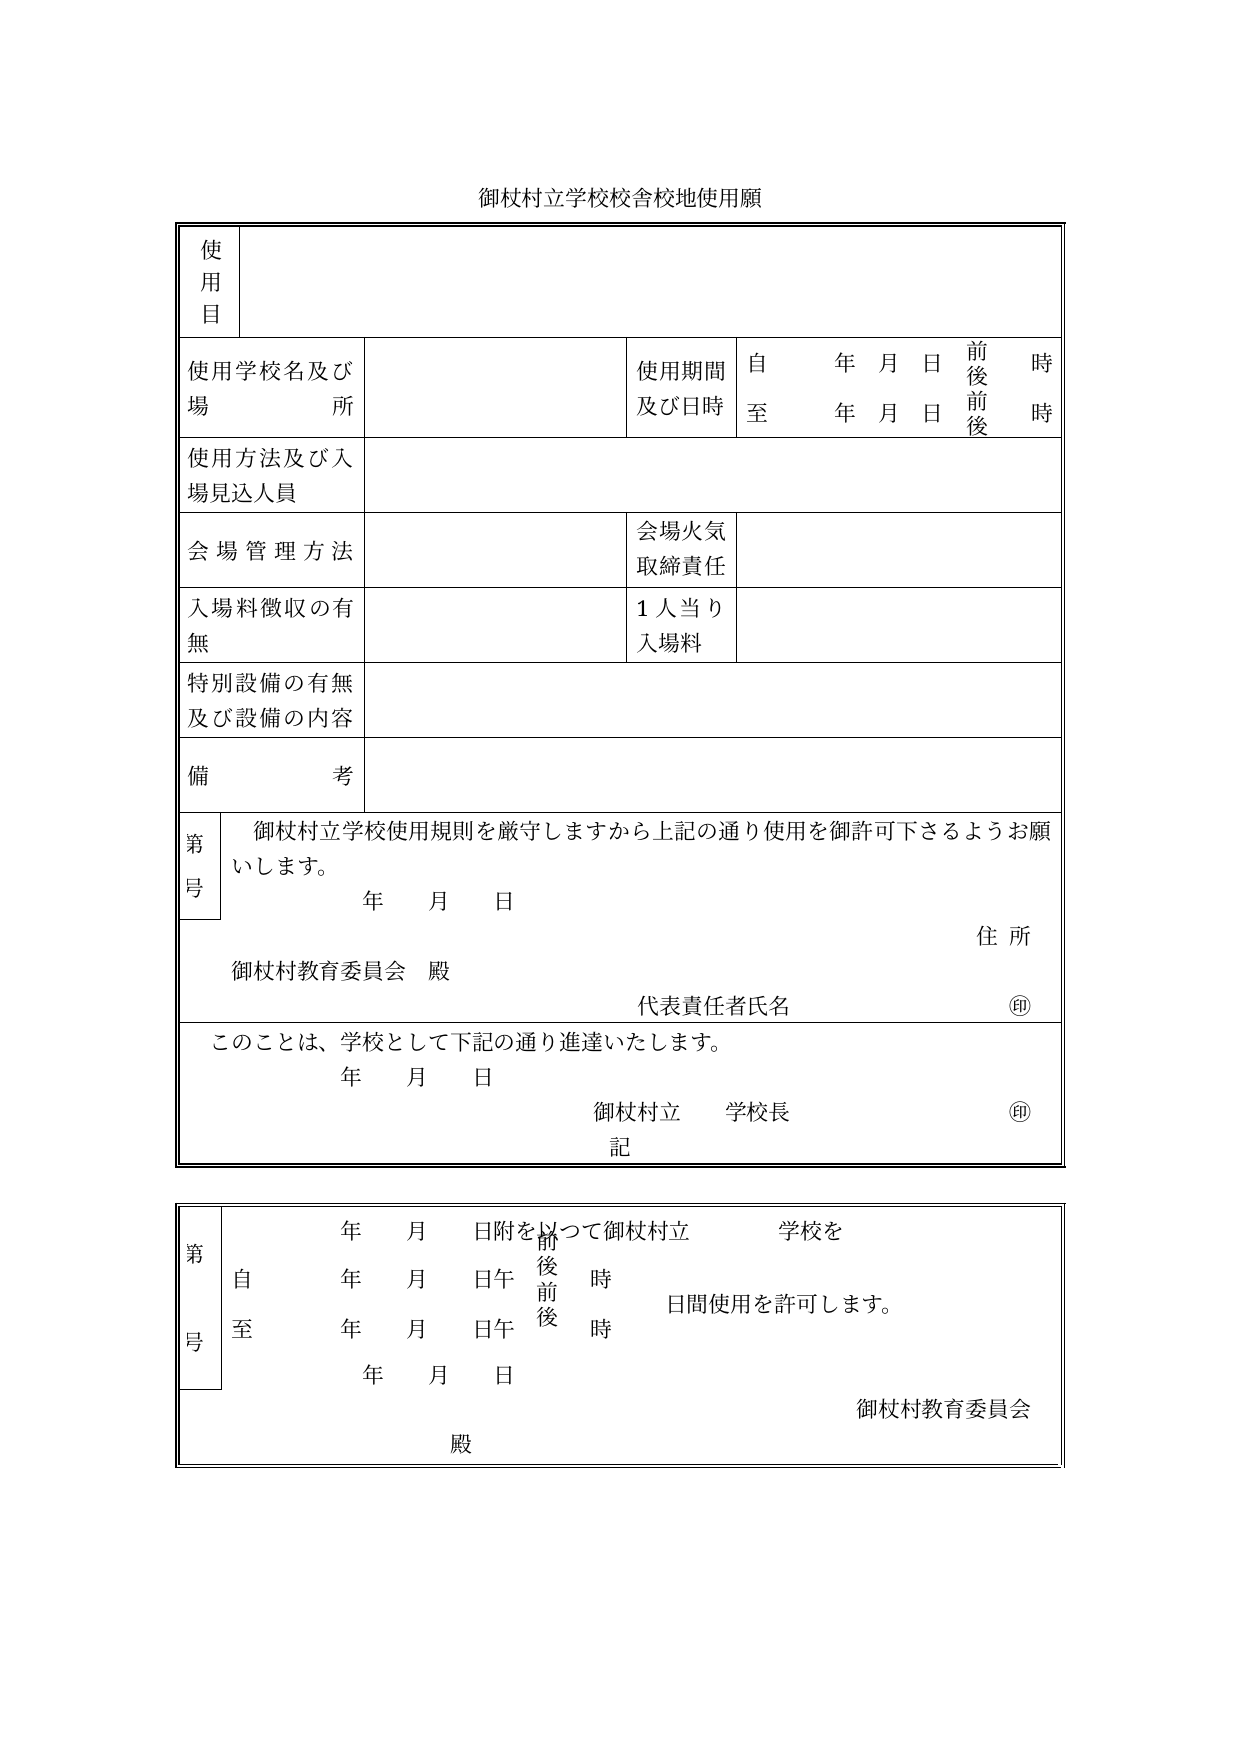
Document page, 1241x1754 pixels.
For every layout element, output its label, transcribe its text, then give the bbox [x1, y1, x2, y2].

table_cell 至 年 月 日 時 [737, 387, 1061, 437]
table_cell 使用方法及び入場見込人員 [180, 438, 364, 512]
table_cell 備考 [180, 738, 364, 812]
table_cell [180, 920, 221, 1022]
table_cell [365, 513, 626, 587]
table_cell 自 年 月 日午 時 [222, 1253, 632, 1302]
table_cell 日間使用を許可します。 [633, 1253, 1061, 1352]
table_cell 1人当り入場料 [627, 588, 736, 662]
table_cell 使用期間及び日時 [627, 338, 736, 437]
table_header 年 月 日附を以つて御杖村立 学校を [222, 1207, 1061, 1252]
table_cell [180, 1390, 221, 1463]
table_cell 御杖村立学校使用規則を厳守しますから上記の通り使用を御許可下さるようお願いします。 年 月 日 住所 御杖村教育委員会 殿 代表責任者氏名 ㊞ [221, 813, 1061, 1022]
table_cell [365, 338, 626, 437]
table_cell 至 年 月 日午 時 [222, 1303, 632, 1352]
table_cell [365, 738, 1061, 812]
table_cell 使用学校名及び場所 [180, 338, 364, 437]
table_header 使用目的 [180, 227, 239, 337]
table_cell 入場料徴収の有無 [180, 588, 364, 662]
table_cell [365, 588, 626, 662]
table_header [240, 227, 1061, 337]
table_cell 特別設備の有無及び設備の内容 [180, 663, 364, 737]
table_cell 年 月 日 御杖村教育委員会 殿 [221, 1353, 1061, 1463]
table_cell [737, 513, 1061, 587]
table_cell [365, 663, 1061, 737]
table_cell 会場管理方法 [180, 513, 364, 587]
table_cell [365, 438, 1061, 512]
text 御杖村立学校校舎校地使用願 [177, 179, 1063, 214]
table_cell [737, 588, 1061, 662]
table_cell 会場火気取締責任者氏名 [627, 513, 736, 587]
table_cell 自 年 月 日 時 [737, 338, 1061, 387]
table_cell このことは、学校として下記の通り進達いたします。 年 月 日 御杖村立 学校長 ㊞ 記 [180, 1023, 1061, 1163]
table_cell 第 号 [180, 813, 220, 919]
table_header 第 号 [180, 1207, 221, 1389]
